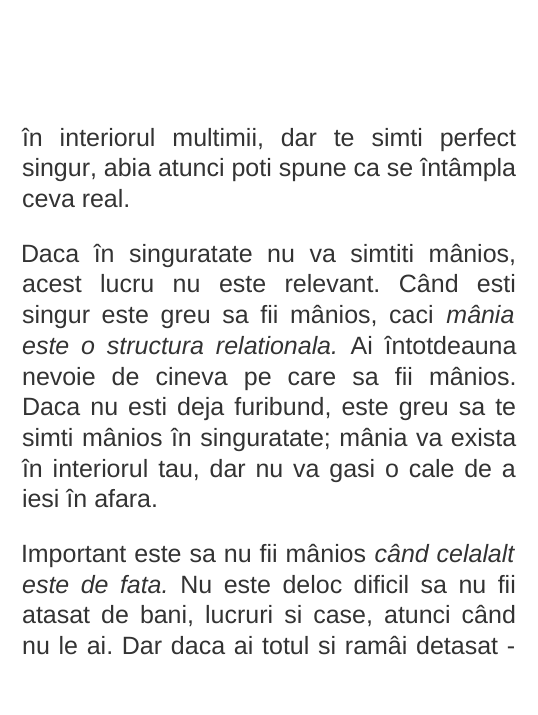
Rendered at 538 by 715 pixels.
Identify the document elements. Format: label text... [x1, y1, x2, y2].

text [21, 123, 517, 213]
text Daca în singuratate nu va simtiti mânios, acest lucru nu este relevant. Când esti singur este greu sa fii mânios, caci mânia este o structura relationala. Ai întotdeauna nevoie de cineva pe care sa fii mânios. Daca nu esti deja furibund, este greu sa te simti mânios în singuratate; mânia va exista în interiorul tau, dar nu va gasi o cale de a iesi în afara. [21, 239, 517, 513]
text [21, 539, 517, 660]
